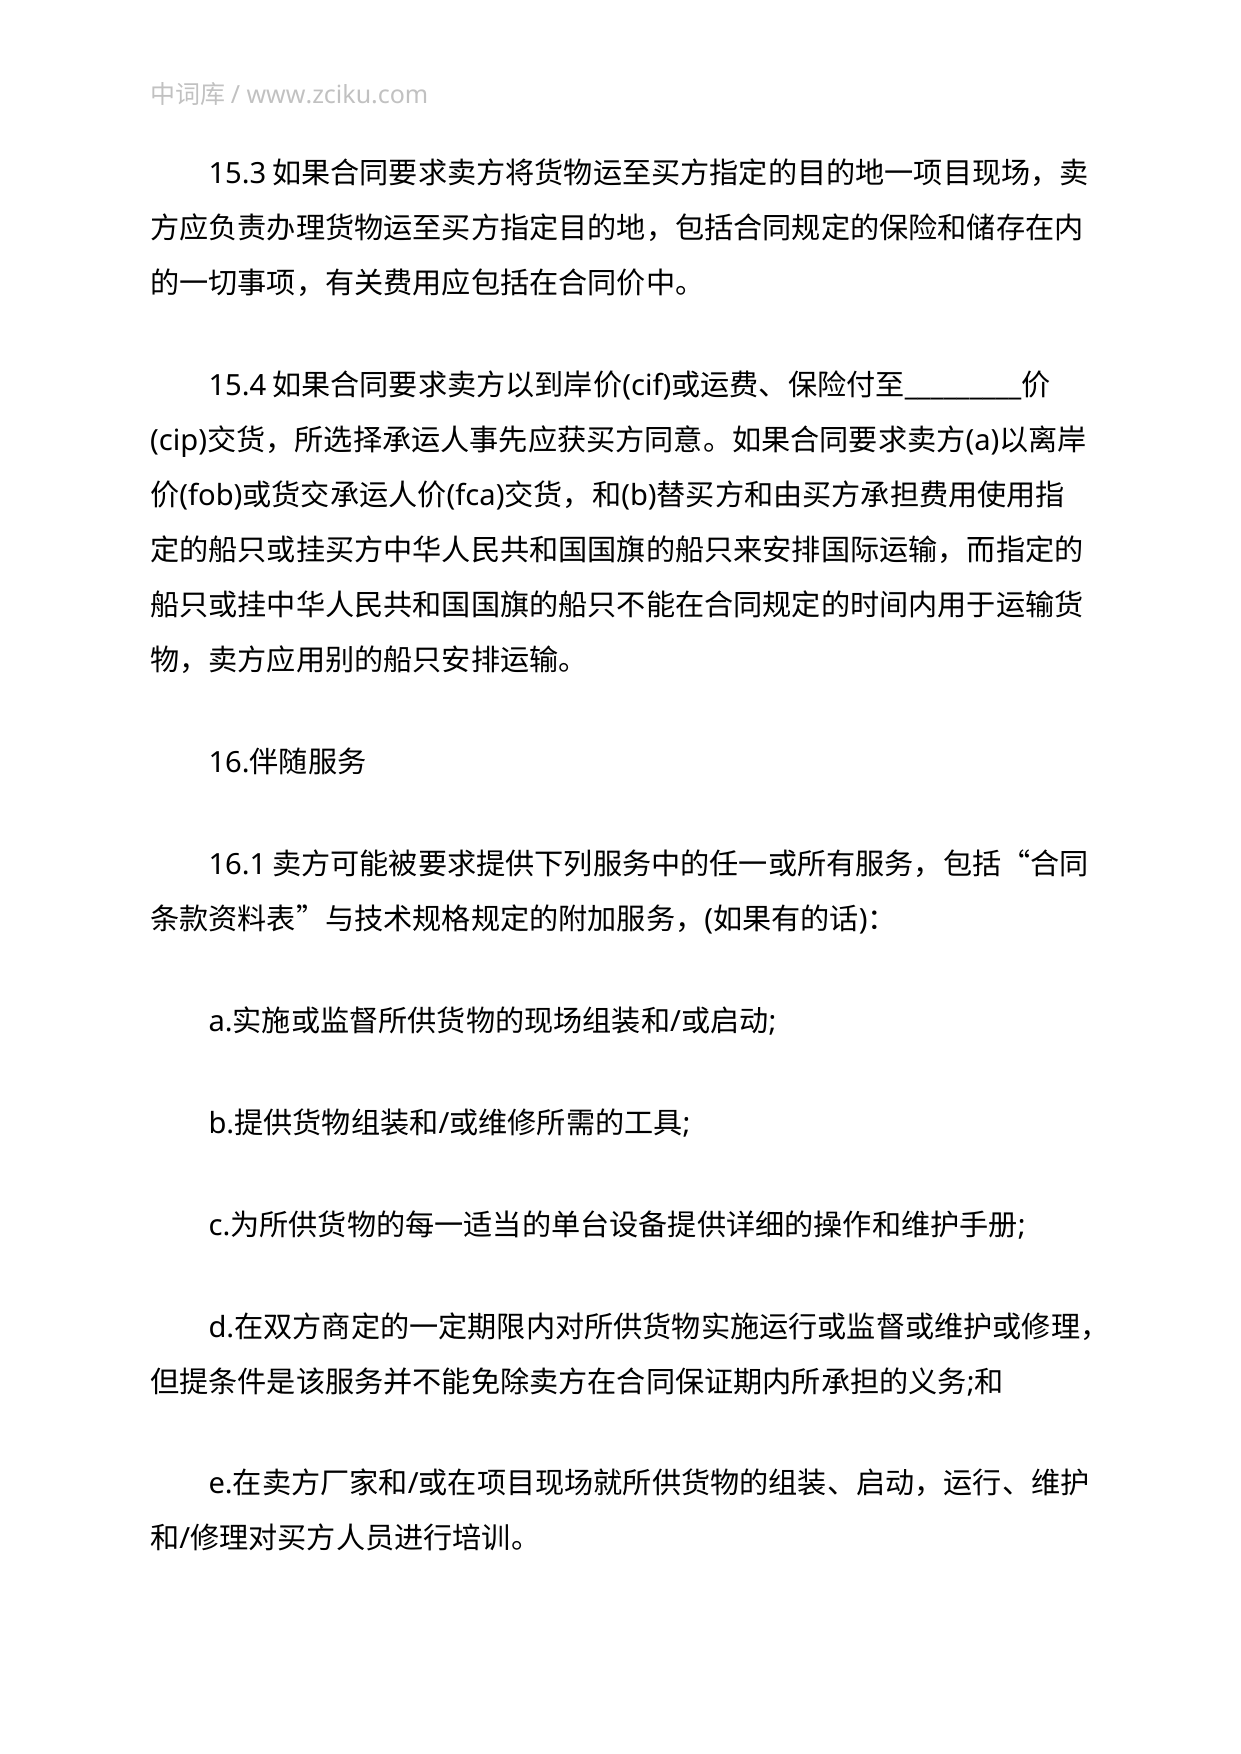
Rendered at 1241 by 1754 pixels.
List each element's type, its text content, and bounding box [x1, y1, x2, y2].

text e.在卖方厂家和/或在项目现场就所供货物的组装、启动，运行、维护和/修理对买方人员进行培训。 [150, 1460, 1090, 1557]
text d.在双方商定的一定期限内对所供货物实施运行或监督或维护或修理，但提条件是该服务并不能免除卖方在合同保证期内所承担的义务;和 [150, 1303, 1090, 1401]
text 15.4如果合同要求卖方以到岸价(cif)或运费、保险付至_________价(cip)交货，所选择承运人事先应获买方同意。如果合同要求卖方(a)以离岸价(fob)或货交承运人价(fca)交货，和(b)替买方和由买方承担费用使用指定的船只或挂买方中华人民共和国国旗的船只来安排国际运输，而指定的船只或挂中华人民共和国国旗的船只不能在合同规定的时间内用于运输货物，卖方应用别的船只安排运输。 [150, 362, 1090, 679]
text 16.1卖方可能被要求提供下列服务中的任一或所有服务，包括“合同条款资料表”与技术规格规定的附加服务，(如果有的话)： [150, 840, 1090, 938]
text b.提供货物组装和/或维修所需的工具; [150, 1099, 1090, 1142]
text 15.3如果合同要求卖方将货物运至买方指定的目的地一项目现场，卖方应负责办理货物运至买方指定目的地，包括合同规定的保险和储存在内的一切事项，有关费用应包括在合同价中。 [150, 150, 1090, 302]
text c.为所供货物的每一适当的单台设备提供详细的操作和维护手册; [150, 1201, 1090, 1243]
text 16.伴随服务 [150, 738, 1090, 781]
text a.实施或监督所供货物的现场组装和/或启动; [150, 997, 1090, 1039]
